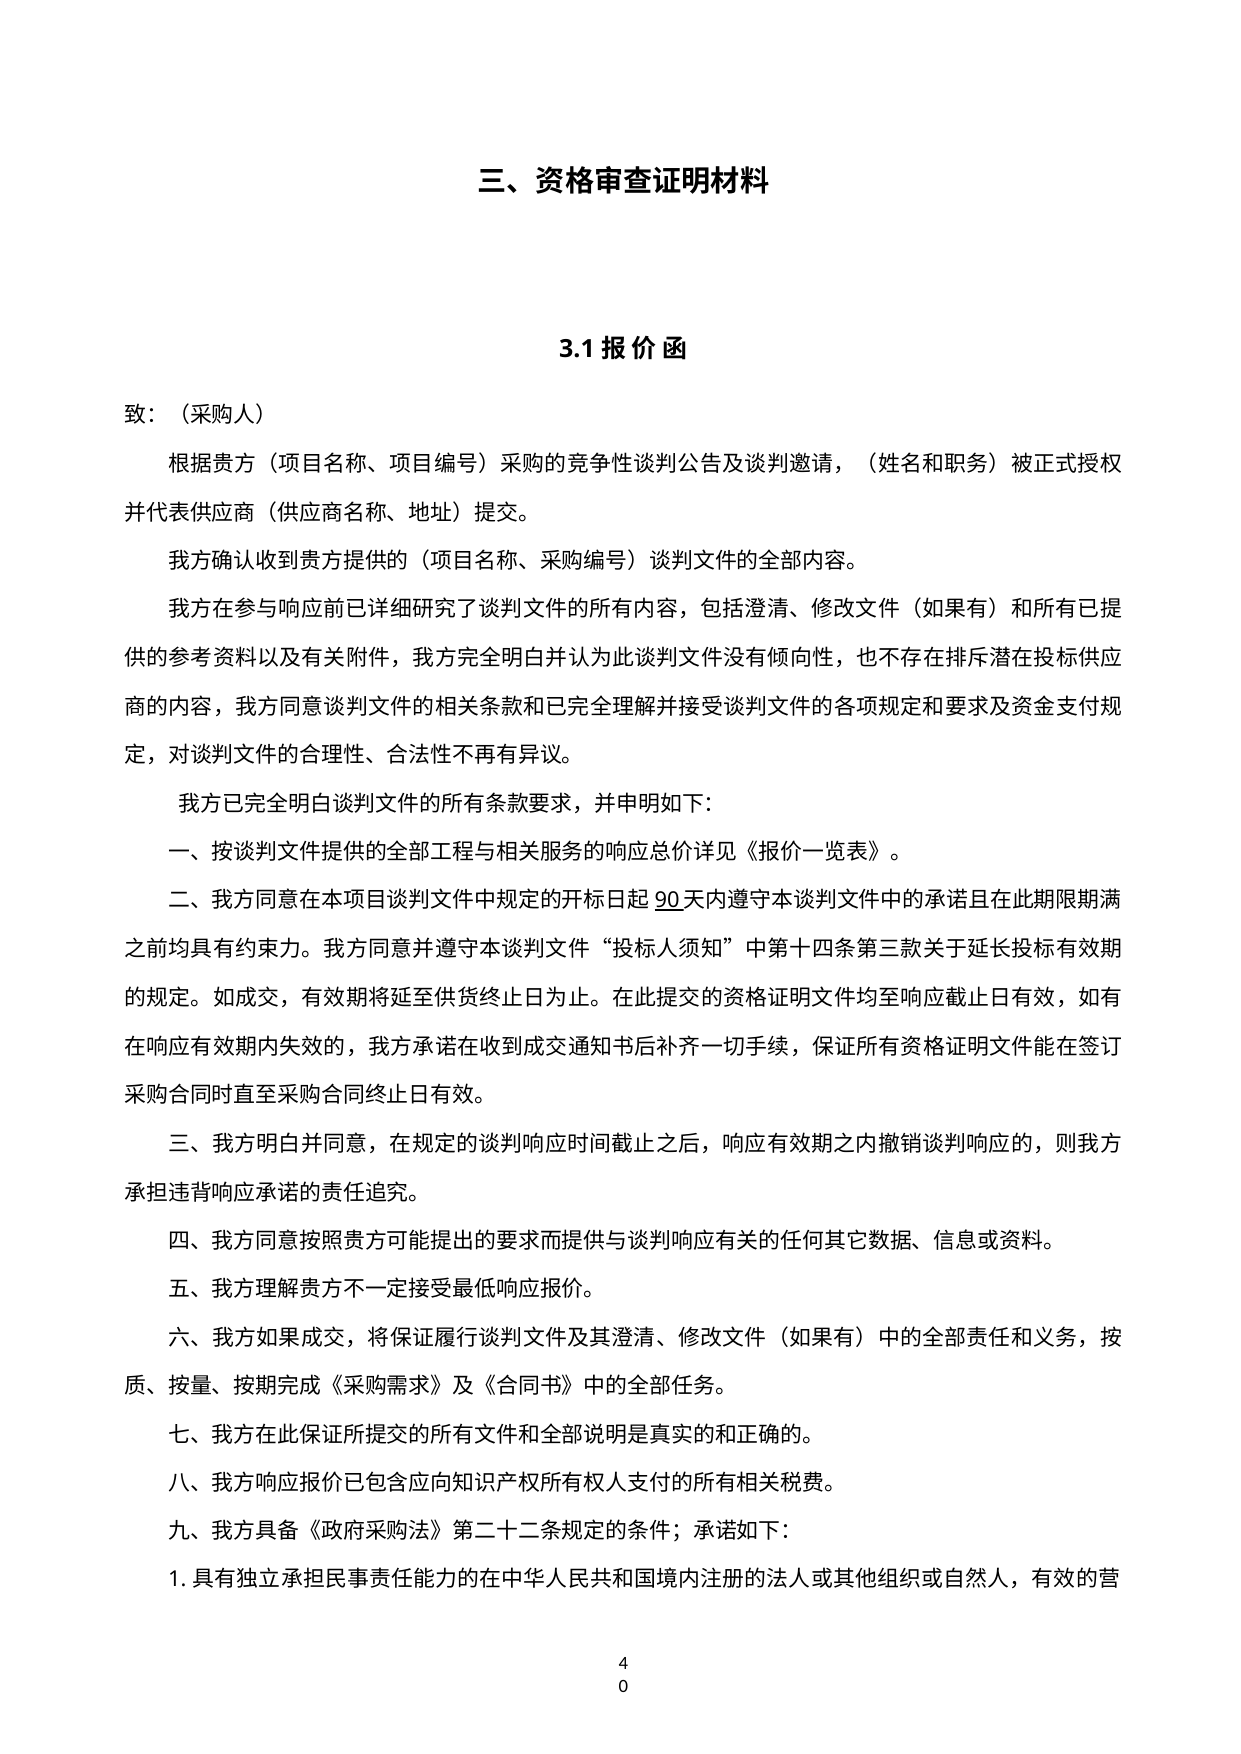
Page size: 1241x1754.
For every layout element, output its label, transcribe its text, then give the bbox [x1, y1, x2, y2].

text 七、我方在此保证所提交的所有文件和全部说明是真实的和正确的。 [124, 1416, 1122, 1449]
text 一、按谈判文件提供的全部工程与相关服务的响应总价详见《报价一览表》。 [124, 834, 1122, 866]
text 二、我方同意在本项目谈判文件中规定的开标日起90天内遵守本谈判文件中的承诺且在此期限期满之前均具有约束力。我方同意并遵守本谈判文件“投标人须知”中第十四条第三款关于延长投标有效期的规定。如成交，有效期将延至供货终止日为止。在此提交的资格证明文件均至响应截止日有效，如有在响应有效期内失效的，我方承诺在收到成交通知书后补齐一切手续，保证所有资格证明文件能在签订采购合同时直至采购合同终止日有效。 [124, 882, 1122, 1109]
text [124, 1561, 1122, 1594]
text 三、我方明白并同意，在规定的谈判响应时间截止之后，响应有效期之内撤销谈判响应的，则我方承担违背响应承诺的责任追究。 [124, 1125, 1122, 1207]
text 我方已完全明白谈判文件的所有条款要求，并申明如下： [124, 785, 1122, 818]
text 致：（采购人） [124, 397, 1122, 429]
text 根据贵方（项目名称、项目编号）采购的竞争性谈判公告及谈判邀请，（姓名和职务）被正式授权并代表供应商（供应商名称、地址）提交。 [124, 445, 1122, 527]
text 九、我方具备《政府采购法》第二十二条规定的条件；承诺如下： [124, 1513, 1122, 1545]
text 八、我方响应报价已包含应向知识产权所有权人支付的所有相关税费。 [124, 1464, 1122, 1497]
text 五、我方理解贵方不一定接受最低响应报价。 [124, 1271, 1122, 1303]
text 我方在参与响应前已详细研究了谈判文件的所有内容，包括澄清、修改文件（如果有）和所有已提供的参考资料以及有关附件，我方完全明白并认为此谈判文件没有倾向性，也不存在排斥潜在投标供应商的内容，我方同意谈判文件的相关条款和已完全理解并接受谈判文件的各项规定和要求及资金支付规定，对谈判文件的合理性、合法性不再有异议。 [124, 591, 1122, 769]
text 3.1 报 价 函 [124, 314, 1122, 379]
text 三、资格审查证明材料 [124, 146, 1122, 211]
text 四、我方同意按照贵方可能提出的要求而提供与谈判响应有关的任何其它数据、信息或资料。 [124, 1222, 1122, 1255]
text 我方确认收到贵方提供的（项目名称、采购编号）谈判文件的全部内容。 [124, 542, 1122, 575]
text 六、我方如果成交，将保证履行谈判文件及其澄清、修改文件（如果有）中的全部责任和义务，按质、按量、按期完成《采购需求》及《合同书》中的全部任务。 [124, 1319, 1122, 1400]
